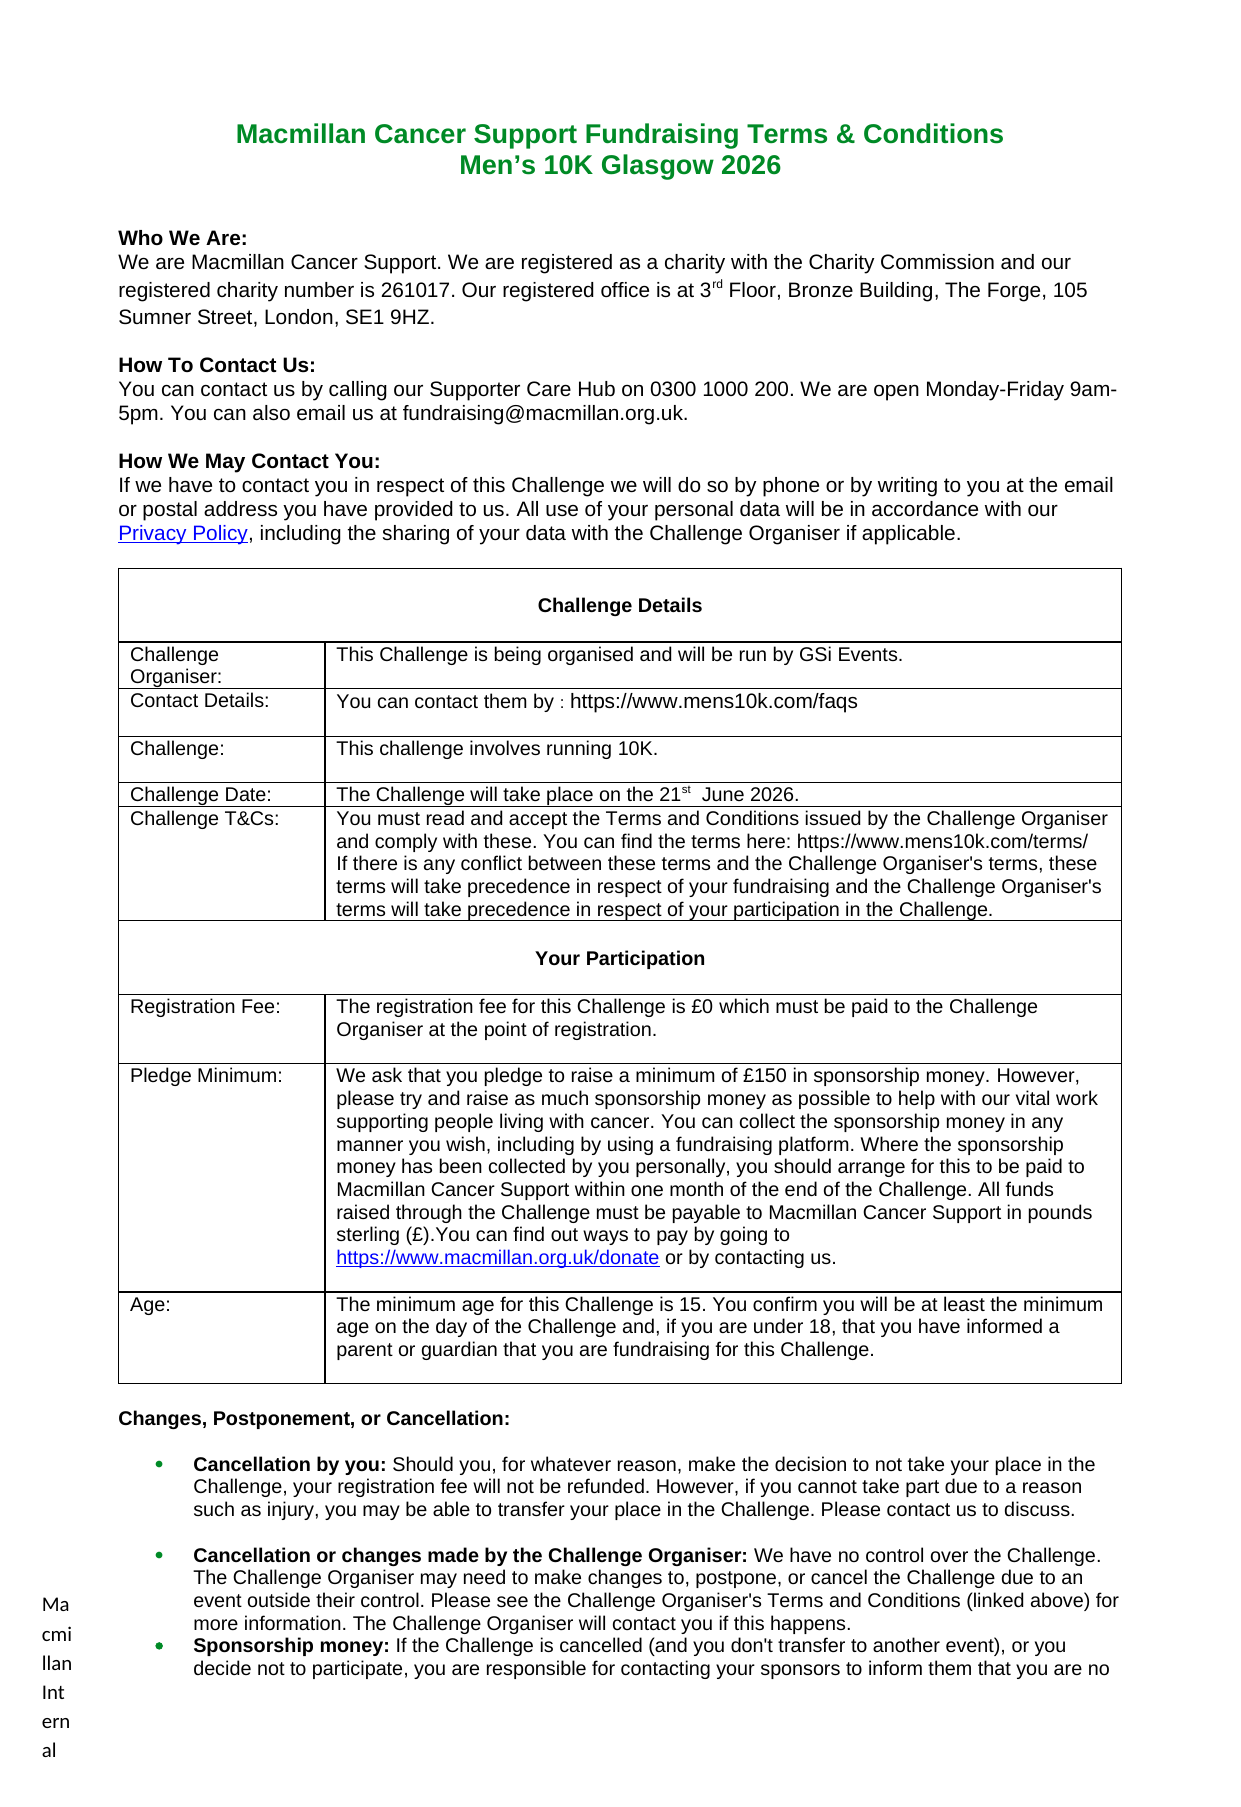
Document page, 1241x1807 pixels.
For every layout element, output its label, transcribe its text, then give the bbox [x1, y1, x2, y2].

table_cell The registration fee for this Challenge is £0 which must be paid to the Challenge Organiser at the point of registration. [326, 995, 1121, 1063]
list Cancellation by you: Should you, for whatever reason, make the decision to not take your place in the Challenge, your registration fee will not be refunded. However, if you cannot take part due to a reason such as injury, you may be able to transfer your place in the Challenge. Please contact us to discuss. [156, 1452, 1122, 1521]
text You can contact us by calling our Supporter Care Hub on 0300 1000 200. We are open Monday-Friday 9am-5pm. You can also email us at fundraising@macmillan.org.uk. [118, 377, 1122, 425]
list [156, 1634, 1122, 1680]
table_cell Your Participation [119, 921, 1121, 994]
table_header Challenge Details [119, 569, 1121, 641]
table_cell Registration Fee: [119, 995, 324, 1063]
table_cell You can contact them by : https://www.mens10k.com/faqs [326, 689, 1121, 736]
table_cell Challenge Organiser: [119, 643, 324, 688]
list Cancellation or changes made by the Challenge Organiser: We have no control over the Challenge. The Challenge Organiser may need to make changes to, postpone, or cancel the Challenge due to an event outside their control. Please see the Challenge Organiser's Terms and Conditions (linked above) for more information. The Challenge Organiser will contact you if this happens. [156, 1543, 1122, 1634]
text If we have to contact you in respect of this Challenge we will do so by phone or by writing to you at the email or postal address you have provided to us. All use of your personal data will be in accordance with our Privacy Policy, including the sharing of your data with the Challenge Organiser if applicable. [118, 473, 1122, 545]
text Macmillan Cancer Support Fundraising Terms & Conditions [118, 118, 1122, 149]
table_cell Contact Details: [119, 689, 324, 736]
table_cell Challenge Date: [119, 783, 324, 806]
table_cell Pledge Minimum: [119, 1064, 324, 1291]
table_cell This Challenge is being organised and will be run by GSi Events. [326, 643, 1121, 688]
text How To Contact Us: [118, 353, 1122, 377]
table_cell Challenge: [119, 737, 324, 782]
text Who We Are: [118, 226, 1122, 250]
table_cell We ask that you pledge to raise a minimum of £150 in sponsorship money. However, please try and raise as much sponsorship money as possible to help with our vital work supporting people living with cancer. You can collect the sponsorship money in any manner you wish, including by using a fundraising platform. Where the sponsorship money has been collected by you personally, you should arrange for this to be paid to Macmillan Cancer Support within one month of the end of the Challenge. All funds raised through the Challenge must be payable to Macmillan Cancer Support in pounds sterling (£).You can find out ways to pay by going to https://www.macmillan.org.uk/donate or by contacting us. [326, 1064, 1121, 1291]
table_cell The minimum age for this Challenge is 15. You confirm you will be at least the minimum age on the day of the Challenge and, if you are under 18, that you have informed a parent or guardian that you are fundraising for this Challenge. [326, 1293, 1121, 1383]
text How We May Contact You: [118, 449, 1122, 473]
text Changes, Postponement, or Cancellation: [118, 1407, 1122, 1430]
table_cell Age: [119, 1293, 324, 1383]
text Men’s 10K Glasgow 2026 [118, 149, 1122, 181]
table_cell This challenge involves running 10K. [326, 737, 1121, 782]
table_cell The Challenge will take place on the 21st June 2026. [326, 783, 1121, 806]
table_cell You must read and accept the Terms and Conditions issued by the Challenge Organiser and comply with these. You can find the terms here: https://www.mens10k.com/terms/ If there is any conflict between these terms and the Challenge Organiser's terms, these terms will take precedence in respect of your fundraising and the Challenge Organiser's terms will take precedence in respect of your participation in the Challenge. [326, 807, 1121, 920]
table_cell Challenge T&Cs: [119, 807, 324, 920]
text We are Macmillan Cancer Support. We are registered as a charity with the Charity Commission and our registered charity number is 261017. Our registered office is at 3rd Floor, Bronze Building, The Forge, 105 Sumner Street, London, SE1 9HZ. [118, 250, 1122, 329]
